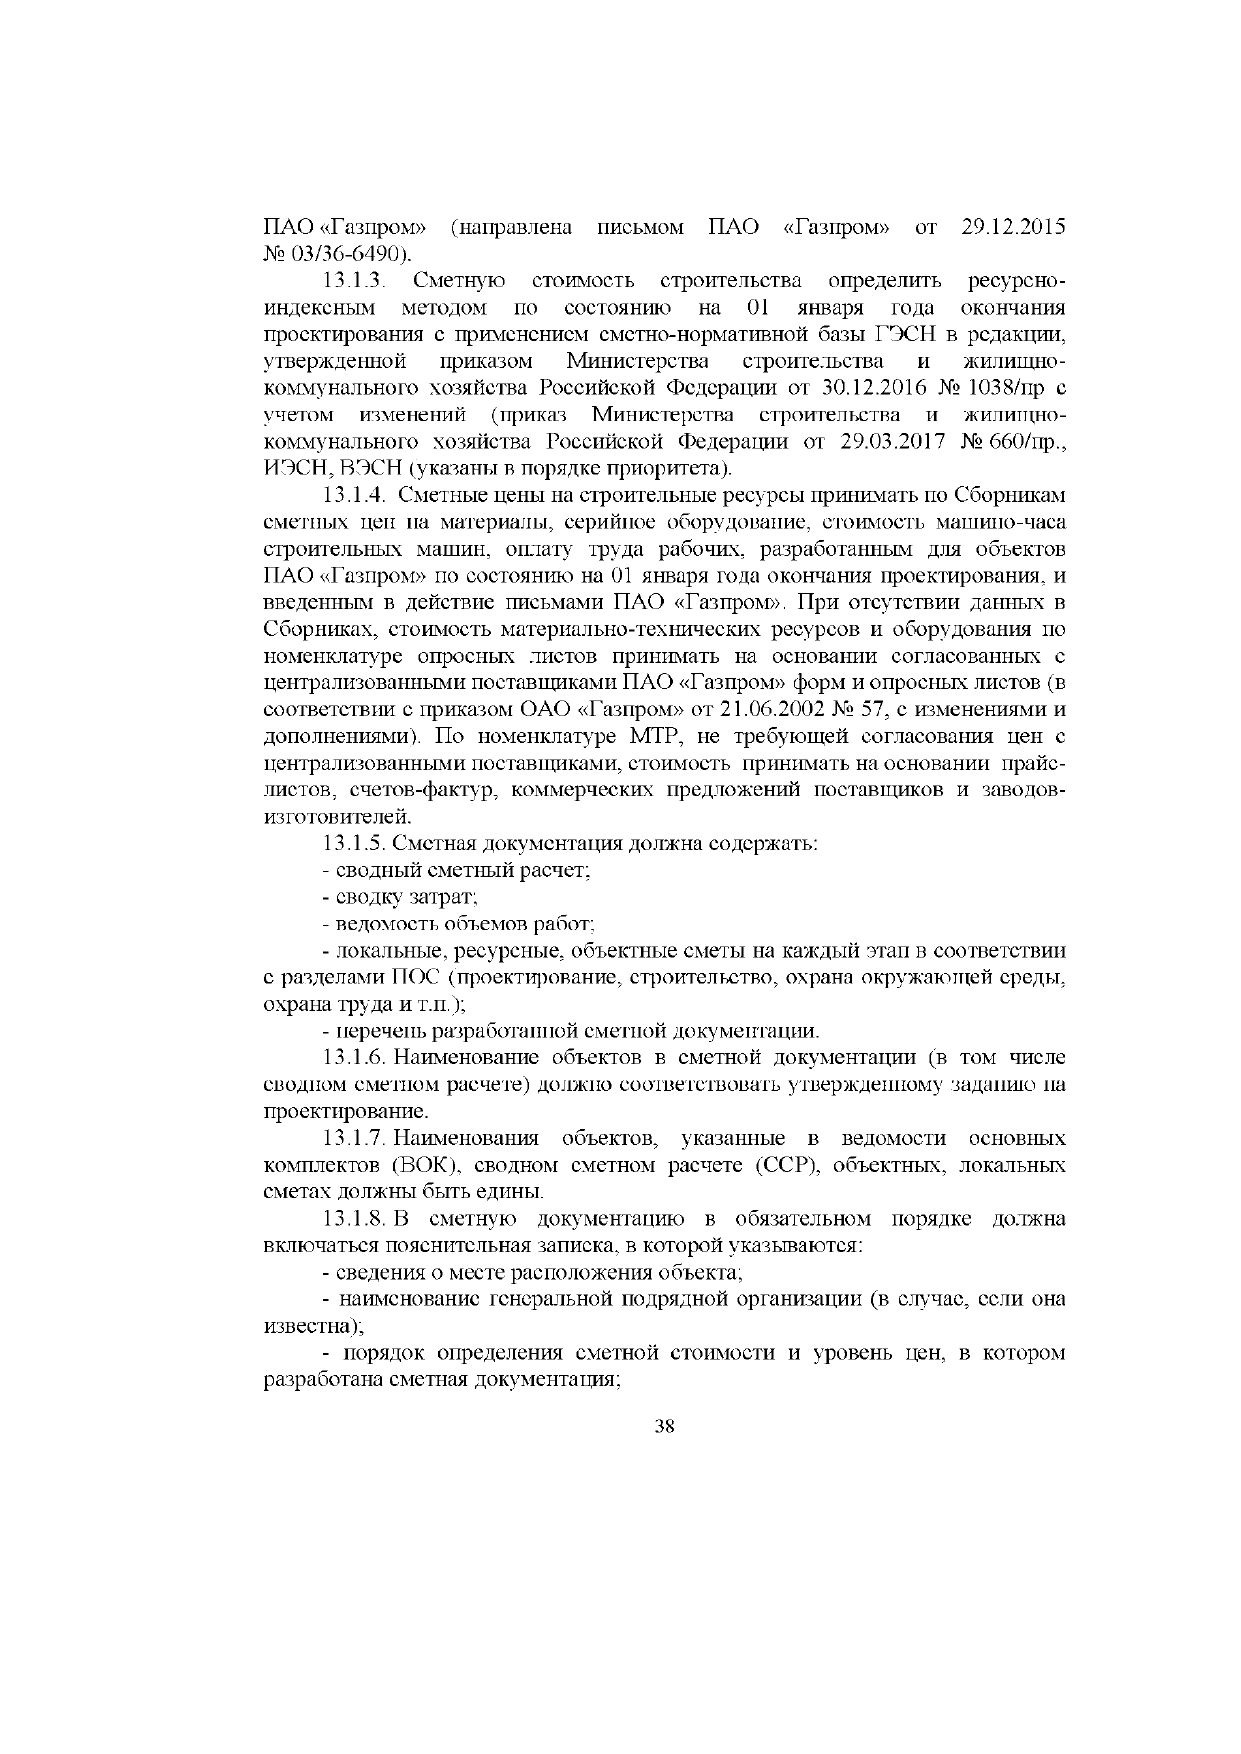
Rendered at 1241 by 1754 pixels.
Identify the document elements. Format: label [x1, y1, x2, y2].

picture [145, 118, 1137, 1519]
